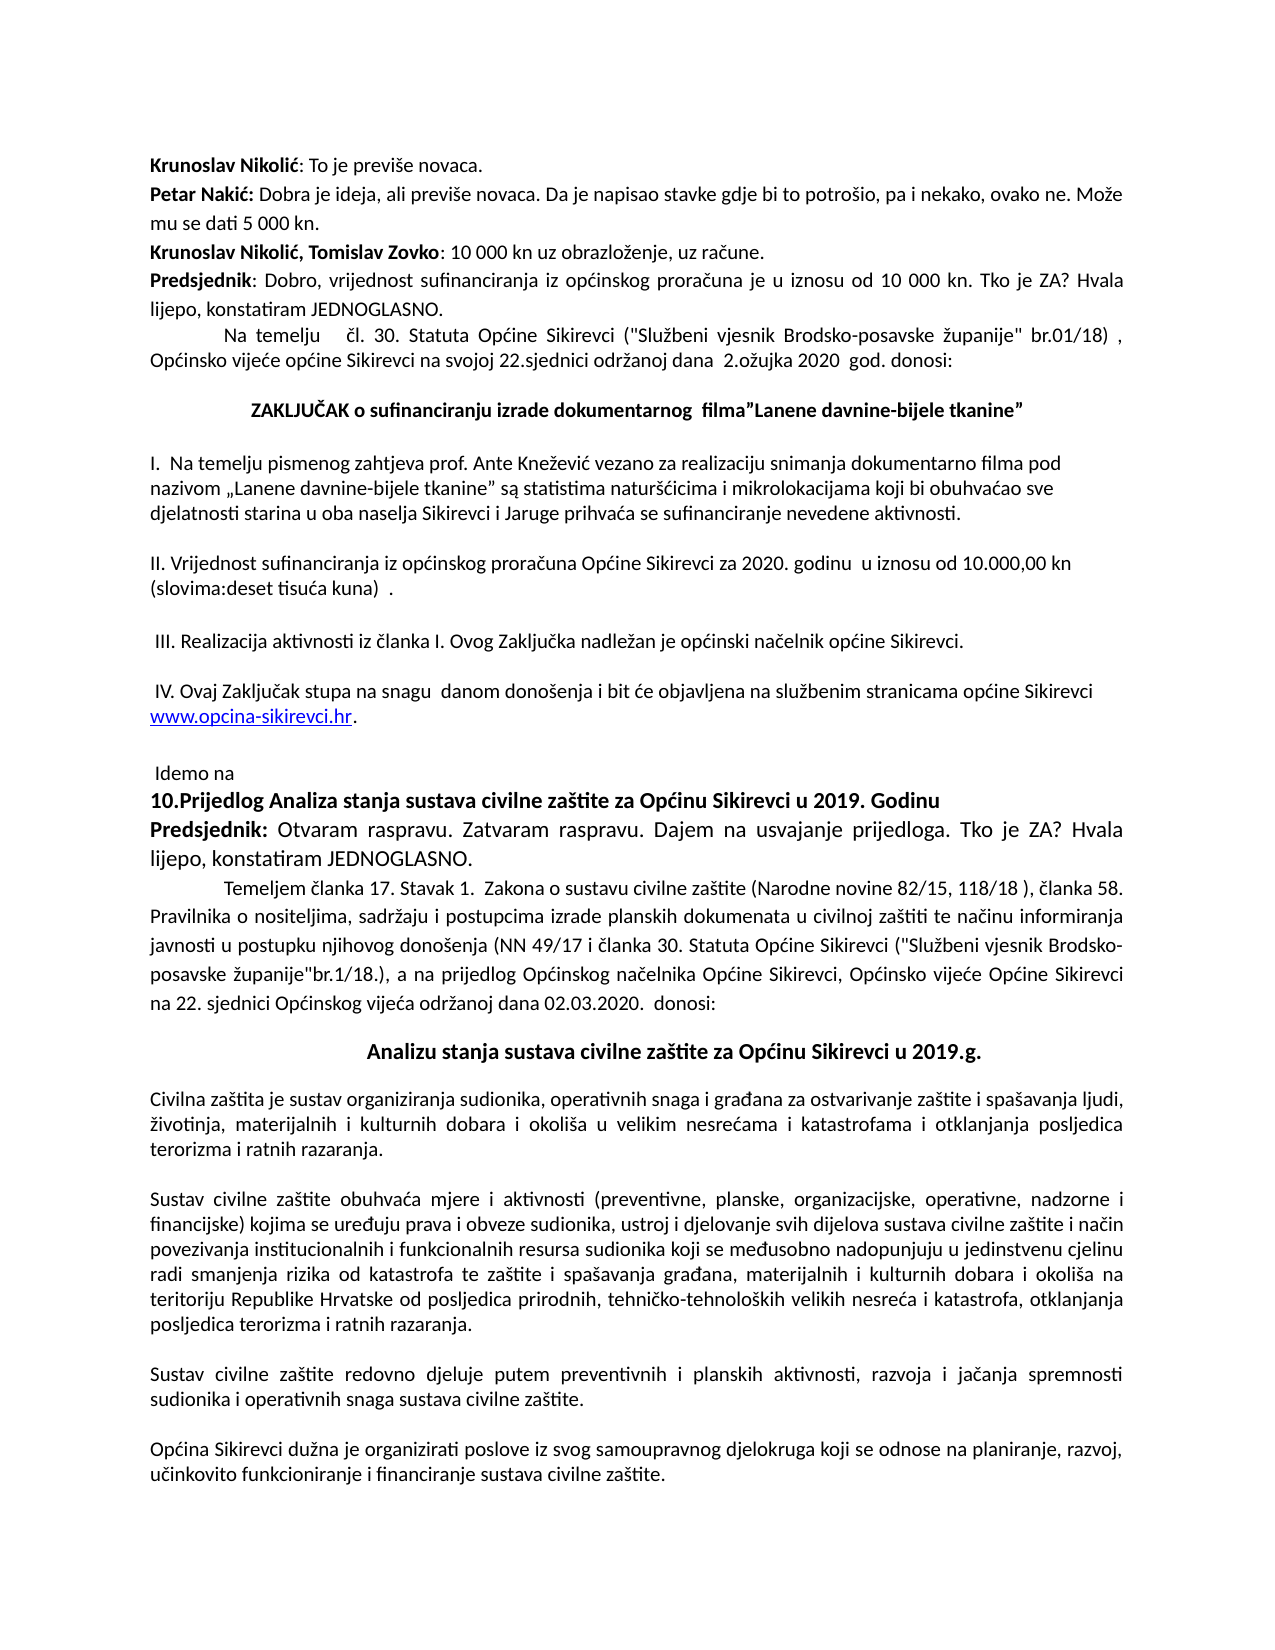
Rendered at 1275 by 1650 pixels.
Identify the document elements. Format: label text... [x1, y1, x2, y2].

text IV. Ovaj Zaključak stupa na snagu danom donošenja i bit će objavljena na službenim stranicama općine Sikirevci www.opcina-sikirevci.hr. [150, 678, 1125, 728]
text Predsjednik: Otvaram raspravu. Zatvaram raspravu. Dajem na usvajanje prijedloga. Tko je ZA? Hvala lijepo, konstatiram JEDNOGLASNO. [150, 815, 1125, 872]
text Krunoslav Nikolić, Tomislav Zovko: 10 000 kn uz obrazloženje, uz račune. [150, 236, 1125, 265]
text Petar Nakić: Dobra je ideja, ali previše novaca. Da je napisao stavke gdje bi to potrošio, pa i nekako, ovako ne. Može mu se dati 5 000 kn. [150, 179, 1125, 236]
text Sustav civilne zaštite redovno djeluje putem preventivnih i planskih aktivnosti, razvoja i jačanja spremnosti sudionika i operativnih snaga sustava civilne zaštite. [150, 1361, 1125, 1411]
text Na temelju čl. 30. Statuta Općine Sikirevci ("Službeni vjesnik Brodsko-posavske županije" br.01/18) , Općinsko vijeće općine Sikirevci na svojoj 22.sjednici održanoj dana 2.ožujka 2020 god. donosi: [150, 322, 1125, 372]
text Temeljem članka 17. Stavak 1. Zakona o sustavu civilne zaštite (Narodne novine 82/15, 118/18 ), članka 58. Pravilnika o nositeljima, sadržaju i postupcima izrade planskih dokumenata u civilnoj zaštiti te načinu informiranja javnosti u postupku njihovog donošenja (NN 49/17 i članka 30. Statuta Općine Sikirevci ("Službeni vjesnik Brodsko-posavske županije"br.1/18.), a na prijedlog Općinskog načelnika Općine Sikirevci, Općinsko vijeće Općine Sikirevci na 22. sjednici Općinskog vijeća održanoj dana 02.03.2020. donosi: [150, 872, 1125, 1016]
text III. Realizacija aktivnosti iz članka I. Ovog Zaključka nadležan je općinski načelnik općine Sikirevci. [150, 628, 1125, 653]
text 10.Prijedlog Analiza stanja sustava civilne zaštite za Općinu Sikirevci u 2019. Godinu [150, 786, 1125, 815]
text Predsjednik: Dobro, vrijednost sufinanciranja iz općinskog proračuna je u iznosu od 10 000 kn. Tko je ZA? Hvala lijepo, konstatiram JEDNOGLASNO. [150, 265, 1125, 322]
text Analizu stanja sustava civilne zaštite za Općinu Sikirevci u 2019.g. [150, 1037, 1125, 1066]
text II. Vrijednost sufinanciranja iz općinskog proračuna Općine Sikirevci za 2020. godinu u iznosu od 10.000,00 kn (slovima:deset tisuća kuna) . [150, 551, 1125, 601]
text Sustav civilne zaštite obuhvaća mjere i aktivnosti (preventivne, planske, organizacijske, operativne, nadzorne i financijske) kojima se uređuju prava i obveze sudionika, ustroj i djelovanje svih dijelova sustava civilne zaštite i način povezivanja institucionalnih i funkcionalnih resursa sudionika koji se međusobno nadopunjuju u jedinstvenu cjelinu radi smanjenja rizika od katastrofa te zaštite i spašavanja građana, materijalnih i kulturnih dobara i okoliša na teritoriju Republike Hrvatske od posljedica prirodnih, tehničko-tehnoloških velikih nesreća i katastrofa, otklanjanja posljedica terorizma i ratnih razaranja. [150, 1186, 1125, 1336]
text Civilna zaštita je sustav organiziranja sudionika, operativnih snaga i građana za ostvarivanje zaštite i spašavanja ljudi, životinja, materijalnih i kulturnih dobara i okoliša u velikim nesrećama i katastrofama i otklanjanja posljedica terorizma i ratnih razaranja. [150, 1086, 1125, 1161]
text Općina Sikirevci dužna je organizirati poslove iz svog samoupravnog djelokruga koji se odnose na planiranje, razvoj, učinkovito funkcioniranje i financiranje sustava civilne zaštite. [150, 1436, 1125, 1486]
text Idemo na [150, 757, 1125, 786]
text ZAKLJUČAK o sufinanciranju izrade dokumentarnog filma”Lanene davnine-bijele tkanine” [150, 397, 1125, 422]
text Krunoslav Nikolić: To je previše novaca. [150, 150, 1125, 179]
text I. Na temelju pismenog zahtjeva prof. Ante Knežević vezano za realizaciju snimanja dokumentarno filma pod nazivom „Lanene davnine-bijele tkanine” są statistima naturšćicima i mikrolokacijama koji bi obuhvaćao sve djelatnosti starina u oba naselja Sikirevci i Jaruge prihvaća se sufinanciranje nevedene aktivnosti. [150, 451, 1125, 526]
